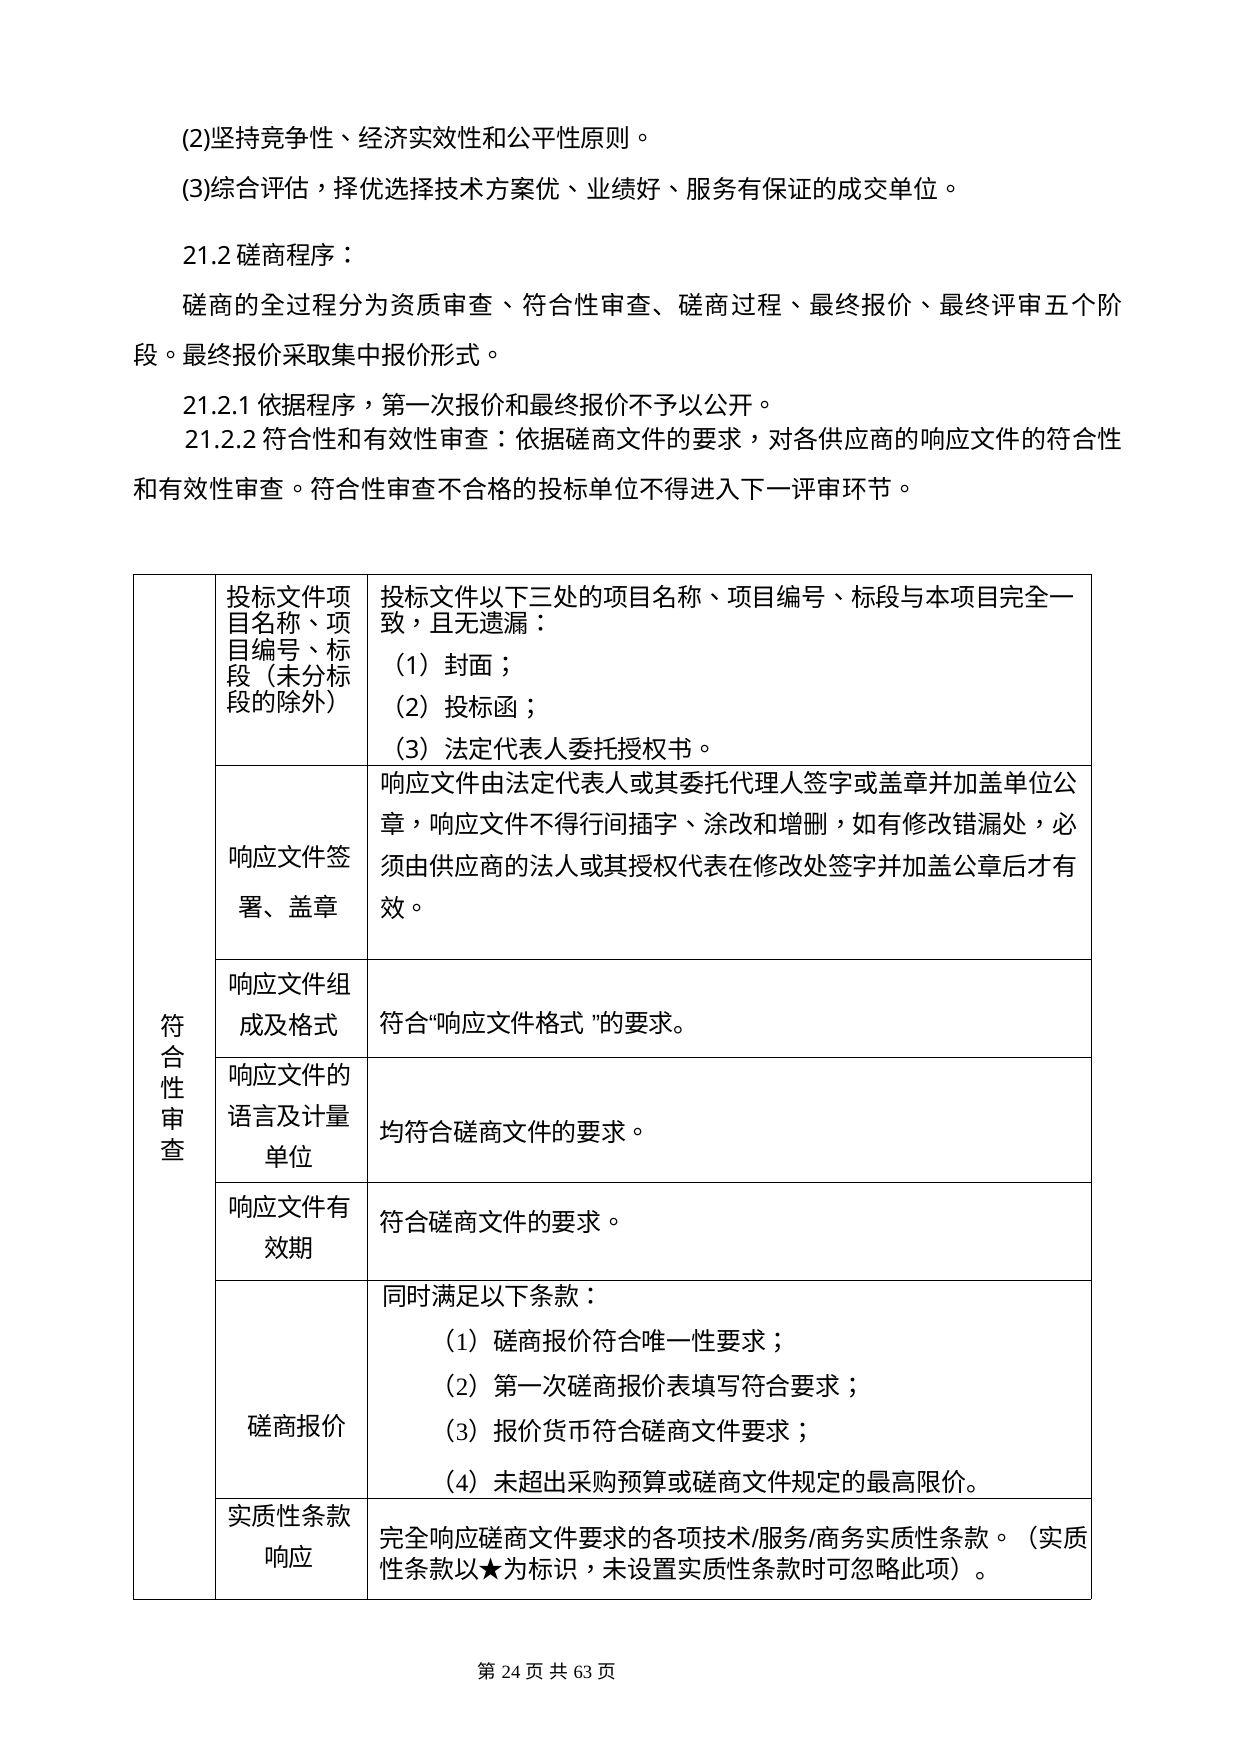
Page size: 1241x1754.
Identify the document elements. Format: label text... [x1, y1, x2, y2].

table_cell 响应文件由法定代表人或其委托代理人签字或盖章并加盖单位公 章，响应文件不得行间插字、涂改和增删，如有修改错漏处，必 须由供应商的法人或其授权代表在修改处签字并加盖公章后才有 效。 [368, 766, 1091, 959]
text 21.2.2符合性和有效性审查：依据磋商文件的要求，对各供应商的响应文件的符合性和有效性审查。符合性审查不合格的投标单位不得进入下一评审环节。 [133, 424, 1122, 524]
table_cell 实质性条款响应 [216, 1499, 367, 1598]
table_cell 完全响应磋商文件要求的各项技术/服务/商务实质性条款。（实质性条款以★为标识，未设置实质性条款时可忽略此项）。 [368, 1499, 1091, 1598]
table_cell 响应文件的语言及计量单位 [216, 1058, 367, 1182]
text 21.2磋商程序： [133, 224, 1122, 274]
text (3)综合评估，择优选择技术方案优、业绩好、服务有保证的成交单位。 [133, 174, 1122, 224]
table_cell 同时满足以下条款： （1）磋商报价符合唯一性要求； （2）第一次磋商报价表填写符合要求； （3）报价货币符合磋商文件要求； （4）未超出采购预算或磋商文件规定的最高限价。 [368, 1281, 1091, 1498]
table_cell 响应文件签 署、盖章 [216, 766, 367, 959]
table_cell 符合磋商文件的要求。 [368, 1183, 1091, 1280]
text 21.2.1依据程序，第一次报价和最终报价不予以公开。 [133, 374, 1122, 424]
table_cell 磋商报价 [216, 1281, 367, 1498]
table_header 投标文件项目名称、项目编号、标段（未分标段的除外） [216, 575, 367, 764]
table_cell 响应文件有效期 [216, 1183, 367, 1280]
table_header 符 合 性 审 查 [134, 575, 215, 1598]
table_cell 响应文件组 成及格式 [216, 960, 367, 1057]
text 磋商的全过程分为资质审查、符合性审查、磋商过程、最终报价、最终评审五个阶段。最终报价采取集中报价形式。 [133, 274, 1122, 374]
text (2)坚持竞争性、经济实效性和公平性原则。 [133, 124, 1122, 174]
table_cell 均符合磋商文件的要求。 [368, 1058, 1091, 1182]
table_header 投标文件以下三处的项目名称、项目编号、标段与本项目完全一致，且无遗漏： （1）封面； （2）投标函； （3）法定代表人委托授权书。 [368, 575, 1091, 764]
table_cell 符合“响应文件格式 ”的要求。 [368, 960, 1091, 1057]
